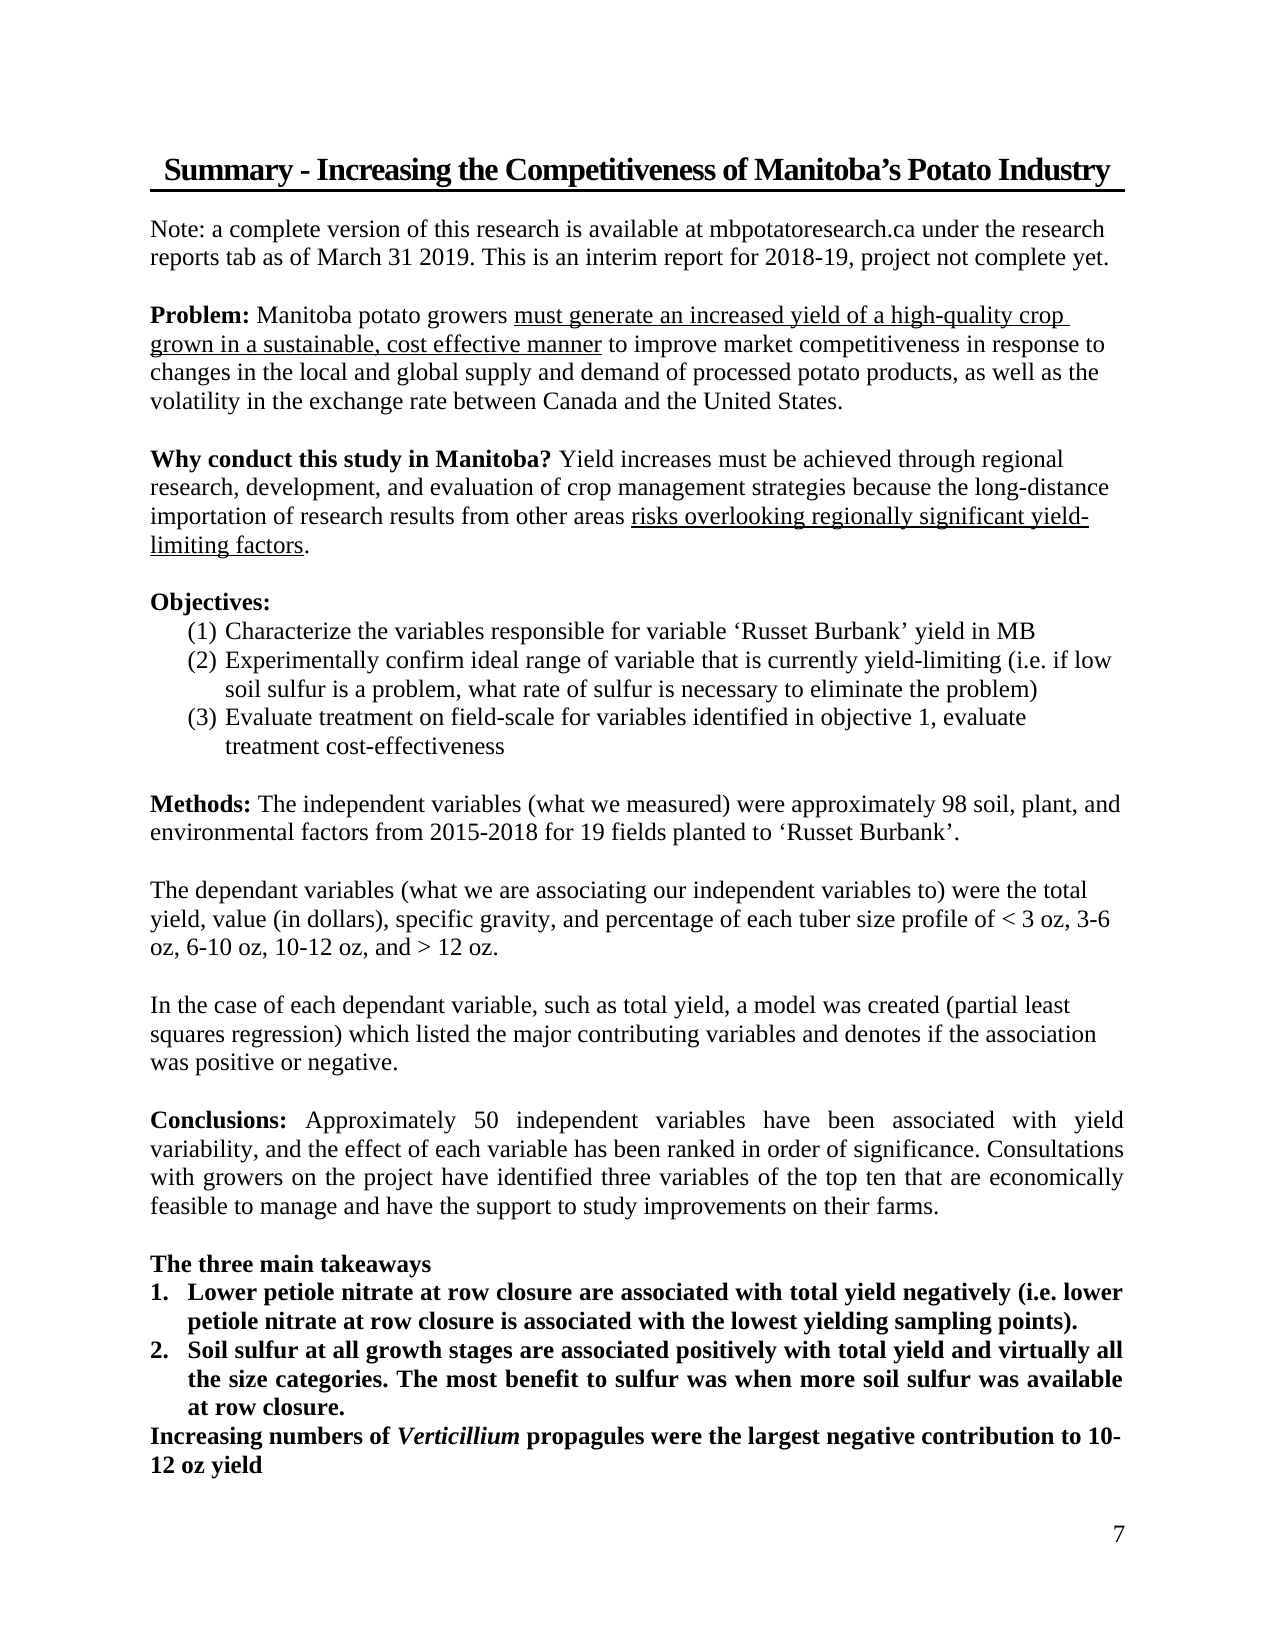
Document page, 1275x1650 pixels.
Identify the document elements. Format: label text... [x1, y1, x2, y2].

text The dependant variables (what we are associating our independent variables to) were the total yield, value (in dollars), specific gravity, and percentage of each tuber size profile of < 3 oz, 3-6 oz, 6-10 oz, 10-12 oz, and > 12 oz. [150, 875, 1125, 961]
list Evaluate treatment on field-scale for variables identified in objective 1, evaluate treatment cost-effectiveness [187, 702, 1125, 760]
list Lower petiole nitrate at row closure are associated with total yield negatively (i.e. lower petiole nitrate at row closure is associated with the lowest yielding sampling points). [150, 1277, 1125, 1335]
list Experimentally confirm ideal range of variable that is currently yield-limiting (i.e. if low soil sulfur is a problem, what rate of sulfur is necessary to eliminate the problem) [187, 645, 1125, 702]
text Objectives: [150, 587, 1125, 616]
text In the case of each dependant variable, such as total yield, a model was created (partial least squares regression) which listed the major contributing variables and denotes if the association was positive or negative. [150, 990, 1125, 1076]
list Characterize the variables responsible for variable ‘Russet Burbank’ yield in MB [187, 616, 1125, 645]
text Methods: The independent variables (what we measured) were approximately 98 soil, plant, and environmental factors from 2015-2018 for 19 fields planted to ‘Russet Burbank’. [150, 789, 1125, 846]
text Conclusions: Approximately 50 independent variables have been associated with yield variability, and the effect of each variable has been ranked in order of significance. Consultations with growers on the project have identified three variables of the top ten that are economically feasible to manage and have the support to study improvements on their farms. [150, 1105, 1125, 1220]
text Problem: Manitoba potato growers must generate an increased yield of a high-quality crop grown in a sustainable, cost effective manner to improve market competitiveness in response to changes in the local and global supply and demand of processed potato products, as well as the volatility in the exchange rate between Canada and the United States. [150, 300, 1125, 415]
text Why conduct this study in Manitoba? Yield increases must be achieved through regional research, development, and evaluation of crop management strategies because the long-distance importation of research results from other areas risks overlooking regionally significant yield-limiting factors. [150, 444, 1125, 559]
title Summary - Increasing the Competitiveness of Manitoba’s Potato Industry [150, 150, 1125, 189]
text Note: a complete version of this research is available at mbpotatoresearch.ca under the research reports tab as of March 31 2019. This is an interim report for 2018-19, project not complete yet. [150, 214, 1125, 271]
list Soil sulfur at all growth stages are associated positively with total yield and virtually all the size categories. The most benefit to sulfur was when more soil sulfur was available at row closure. [150, 1335, 1125, 1421]
text Increasing numbers of Verticillium propagules were the largest negative contribution to 10-12 oz yield [150, 1421, 1125, 1479]
text The three main takeaways [150, 1249, 1125, 1277]
